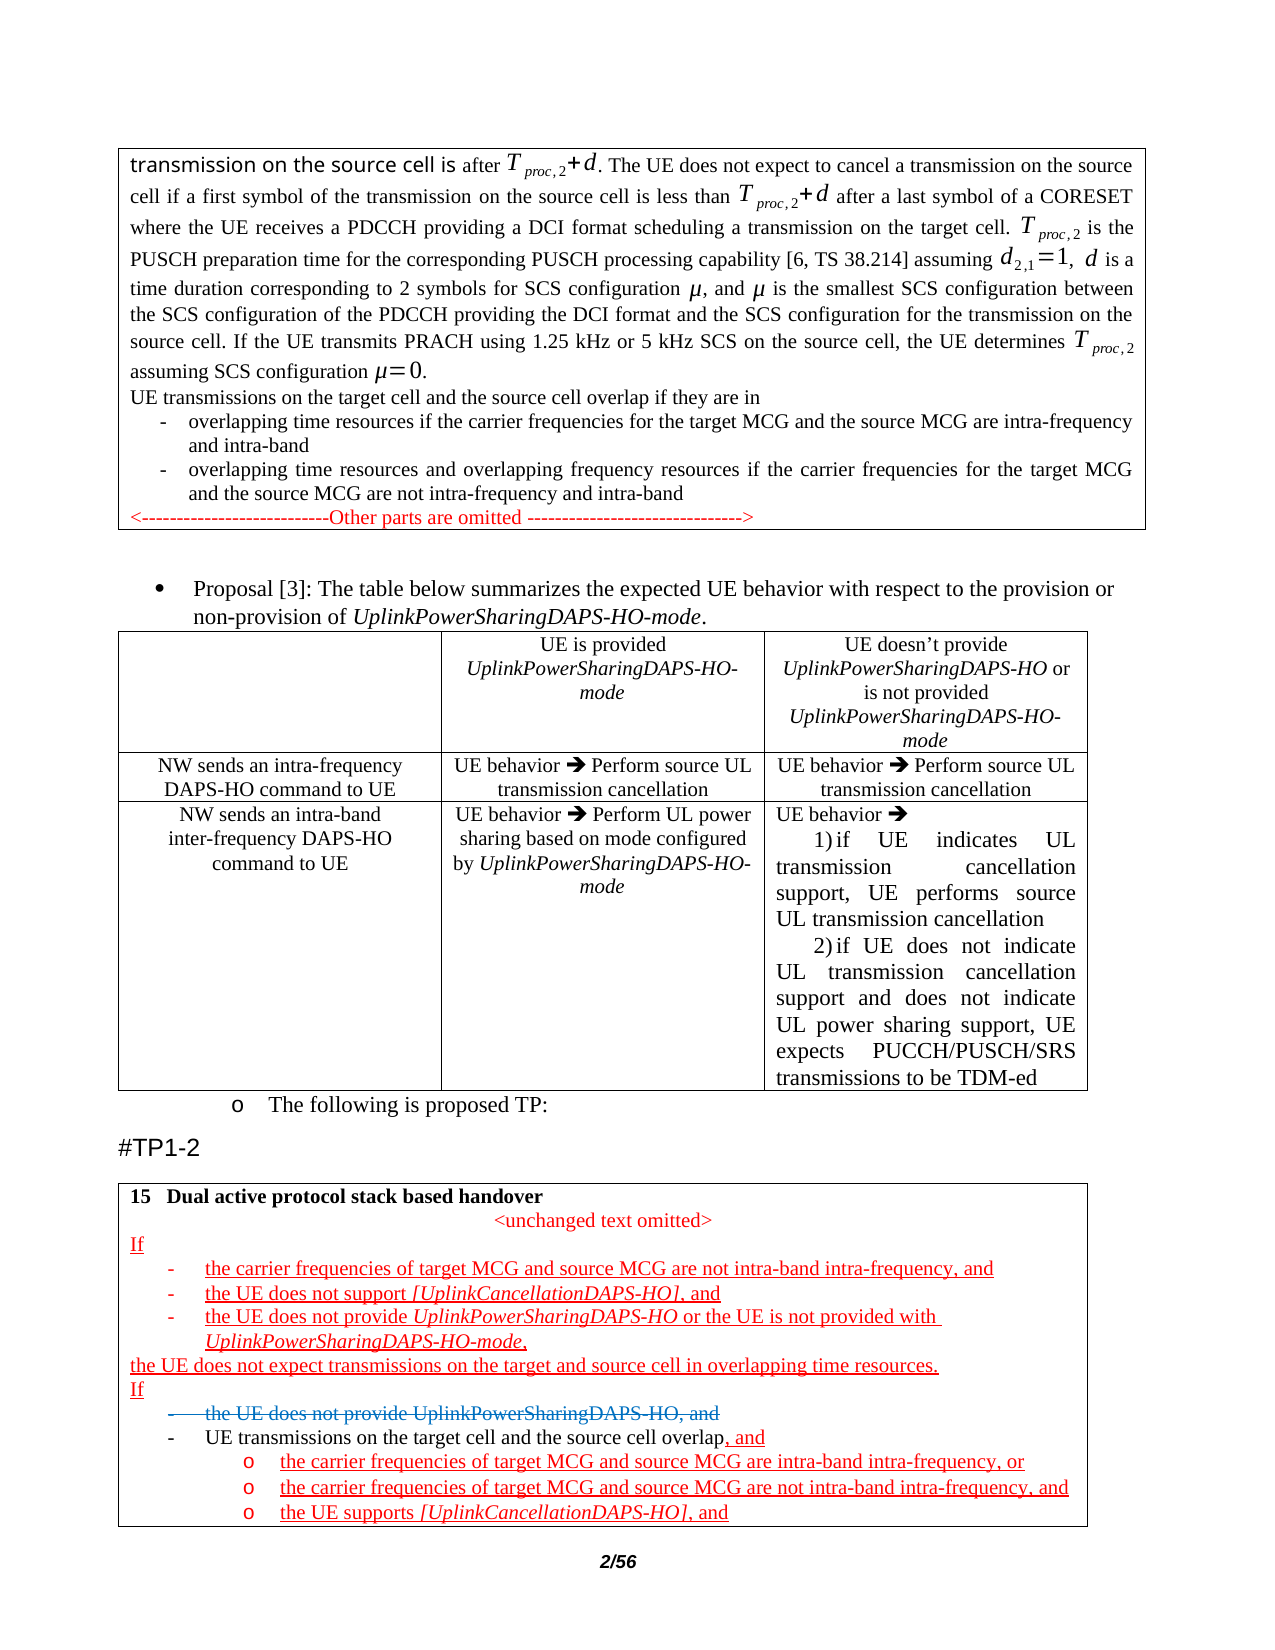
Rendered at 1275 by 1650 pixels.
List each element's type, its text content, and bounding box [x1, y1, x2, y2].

table_header UE is provided UplinkPowerSharingDAPS-HO-mode [442, 632, 764, 752]
list Proposal [3]: The table below summarizes the expected UE behavior with respect to the provision or non-provision of UplinkPowerSharingDAPS-HO-mode. [156, 575, 1157, 629]
table_header UE doesn’t provide UplinkPowerSharingDAPS-HO or is not provided UplinkPowerSharingDAPS-HO-mode [765, 632, 1087, 752]
table_cell UE behavior Perform source UL transmission cancellation [765, 753, 1087, 801]
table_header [119, 149, 1145, 529]
table_cell UE behavior if UE indicates UL transmission cancellation support, UE performs source UL transmission cancellation if UE does not indicate UL transmission cancellation support and does not indicate UL power sharing support, UE expects PUCCH/PUSCH/SRS transmissions to be TDM-ed [765, 802, 1087, 1090]
table_header [119, 632, 441, 752]
table_cell NW sends an intra-frequency DAPS-HO command to UE [119, 753, 441, 801]
subtitle #TP1-2 [118, 1133, 1157, 1162]
table_cell UE behavior Perform UL power sharing based on mode configured by UplinkPowerSharingDAPS-HO-mode [442, 802, 764, 1090]
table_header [119, 1184, 1087, 1526]
table_cell UE behavior Perform source UL transmission cancellation [442, 753, 764, 801]
list The following is proposed TP: [231, 1091, 1157, 1119]
table_cell NW sends an intra-band inter-frequency DAPS-HO command to UE [119, 802, 441, 1090]
